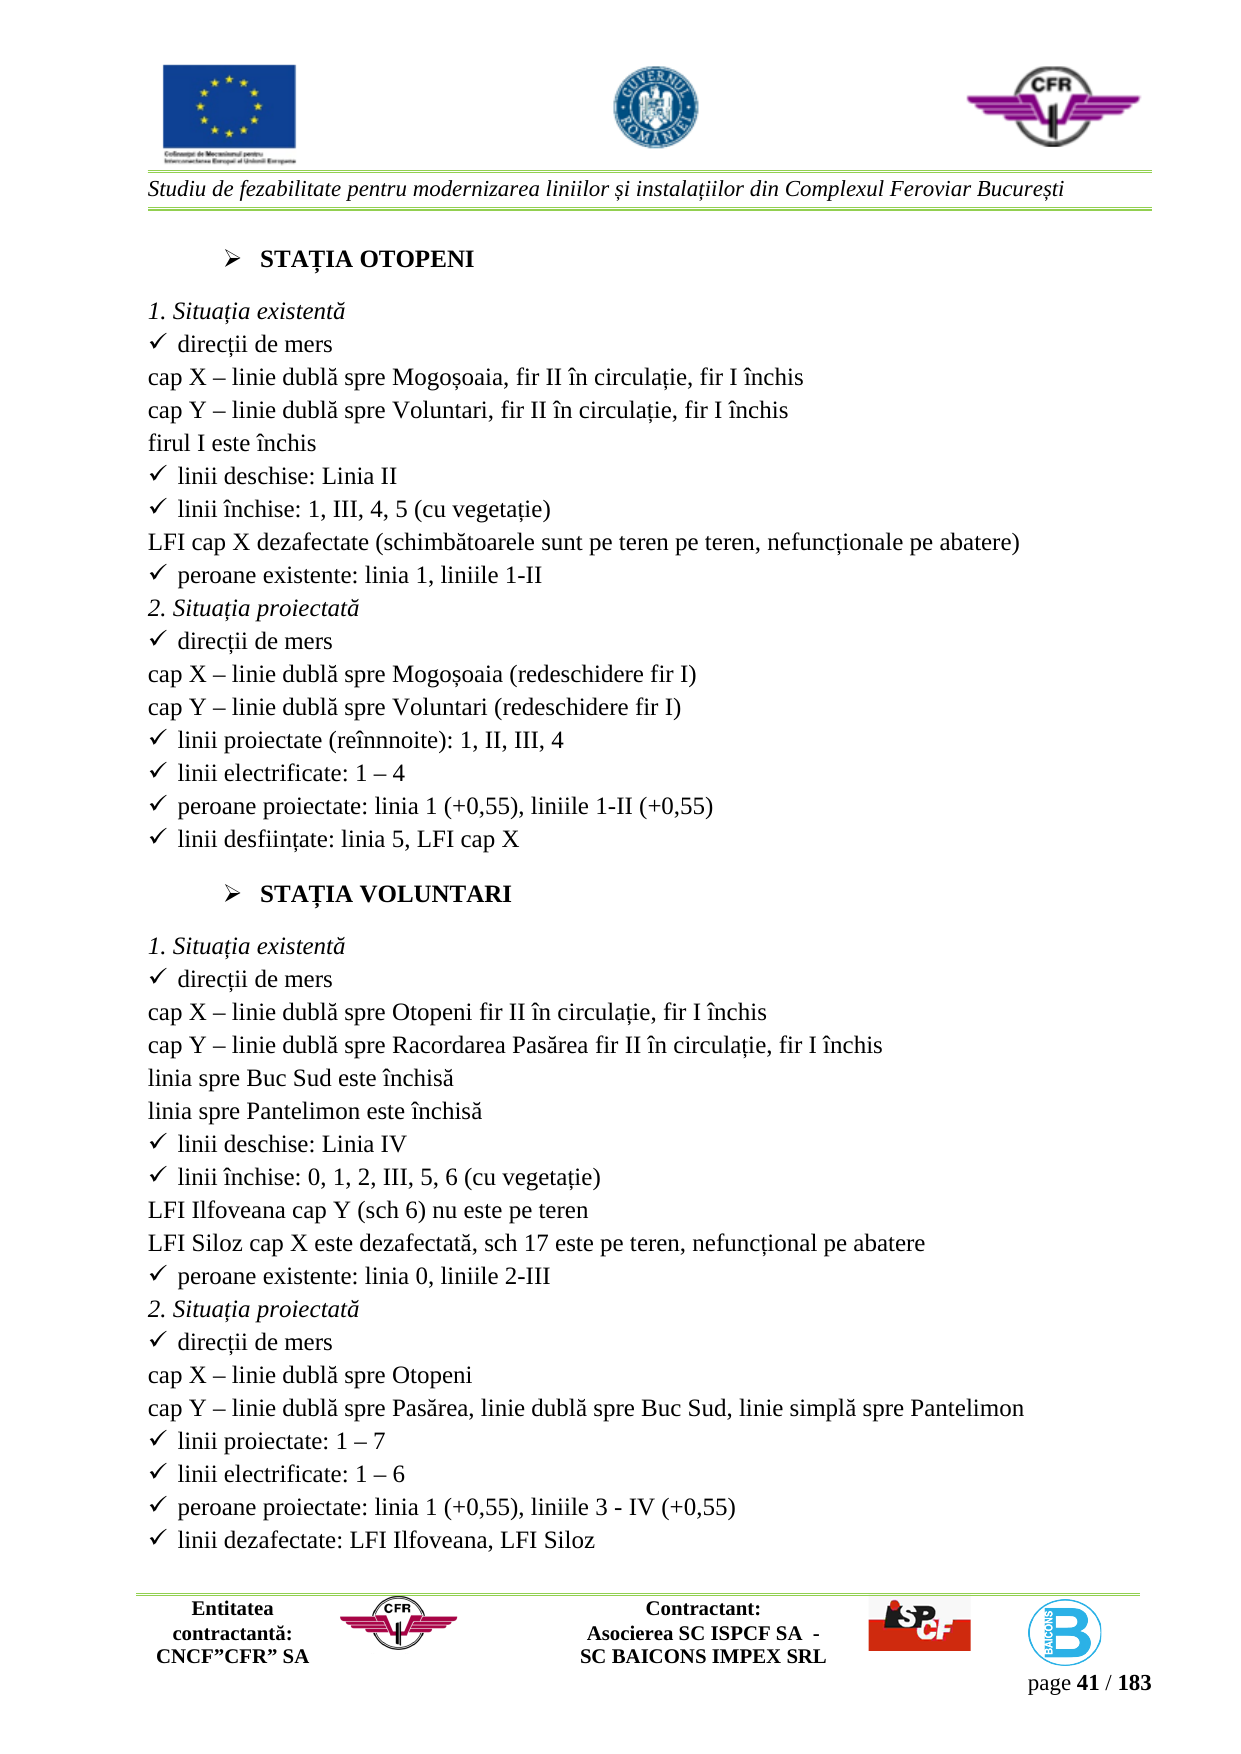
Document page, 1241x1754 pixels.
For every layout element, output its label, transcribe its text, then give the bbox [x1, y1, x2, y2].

list direcții de mers [148, 964, 1152, 993]
picture [1028, 1599, 1102, 1666]
text 1. Situația existentă [148, 931, 1152, 960]
text cap Y – linie dublă spre Racordarea Pasărea fir II în circulație, fir I închis [148, 1030, 1152, 1059]
list linii electrificate: 1 – 6 [148, 1459, 1152, 1488]
list peroane existente: linia 0, liniile 2-III [148, 1261, 1152, 1290]
list direcții de mers [148, 1327, 1152, 1356]
list peroane proiectate: linia 1 (+0,55), liniile 1-II (+0,55) [148, 791, 1152, 820]
text cap Y – linie dublă spre Pasărea, linie dublă spre Buc Sud, linie simplă spre Pantelimon [148, 1393, 1152, 1422]
text 2. Situația proiectată [148, 593, 1152, 622]
list linii electrificate: 1 – 4 [148, 758, 1152, 787]
list STAȚIA OTOPENI [223, 244, 1152, 272]
text cap X – linie dublă spre Mogoșoaia (redeschidere fir I) [148, 659, 1152, 688]
list peroane proiectate: linia 1 (+0,55), liniile 3 - IV (+0,55) [148, 1492, 1152, 1521]
list linii desființate: linia 5, LFI cap X [148, 824, 1152, 853]
text 2. Situația proiectată [148, 1294, 1152, 1323]
list direcții de mers [148, 626, 1152, 655]
list STAȚIA VOLUNTARI [223, 879, 1152, 907]
text linia spre Pantelimon este închisă [148, 1096, 1152, 1125]
list linii deschise: Linia II [148, 461, 1152, 490]
text LFI Ilfoveana cap Y (sch 6) nu este pe teren [148, 1195, 1152, 1224]
text cap Y – linie dublă spre Voluntari (redeschidere fir I) [148, 692, 1152, 721]
text linia spre Buc Sud este închisă [148, 1063, 1152, 1092]
text firul I este închis [148, 428, 1152, 457]
list linii proiectate (reînnnoite): 1, II, III, 4 [148, 725, 1152, 754]
text cap X – linie dublă spre Mogoșoaia, fir II în circulație, fir I închis [148, 362, 1152, 391]
text cap X – linie dublă spre Otopeni [148, 1360, 1152, 1389]
picture [868, 1596, 971, 1651]
picture [335, 1596, 462, 1654]
text LFI Siloz cap X este dezafectată, sch 17 este pe teren, nefuncțional pe abatere [148, 1228, 1152, 1257]
text cap X – linie dublă spre Otopeni fir II în circulație, fir I închis [148, 997, 1152, 1026]
list linii închise: 1, III, 4, 5 (cu vegetație) [148, 494, 1152, 523]
list linii proiectate: 1 – 7 [148, 1426, 1152, 1455]
list linii închise: 0, 1, 2, III, 5, 6 (cu vegetație) [148, 1162, 1152, 1191]
list direcții de mers [148, 329, 1152, 358]
list linii deschise: Linia IV [148, 1129, 1152, 1158]
text 1. Situația existentă [148, 296, 1152, 324]
text LFI cap X dezafectate (schimbătoarele sunt pe teren pe teren, nefuncționale pe abatere) [148, 527, 1152, 556]
list linii dezafectate: LFI Ilfoveana, LFI Siloz [148, 1525, 1152, 1554]
picture [147, 59, 1152, 170]
list peroane existente: linia 1, liniile 1-II [148, 560, 1152, 589]
text cap Y – linie dublă spre Voluntari, fir II în circulație, fir I închis [148, 395, 1152, 424]
